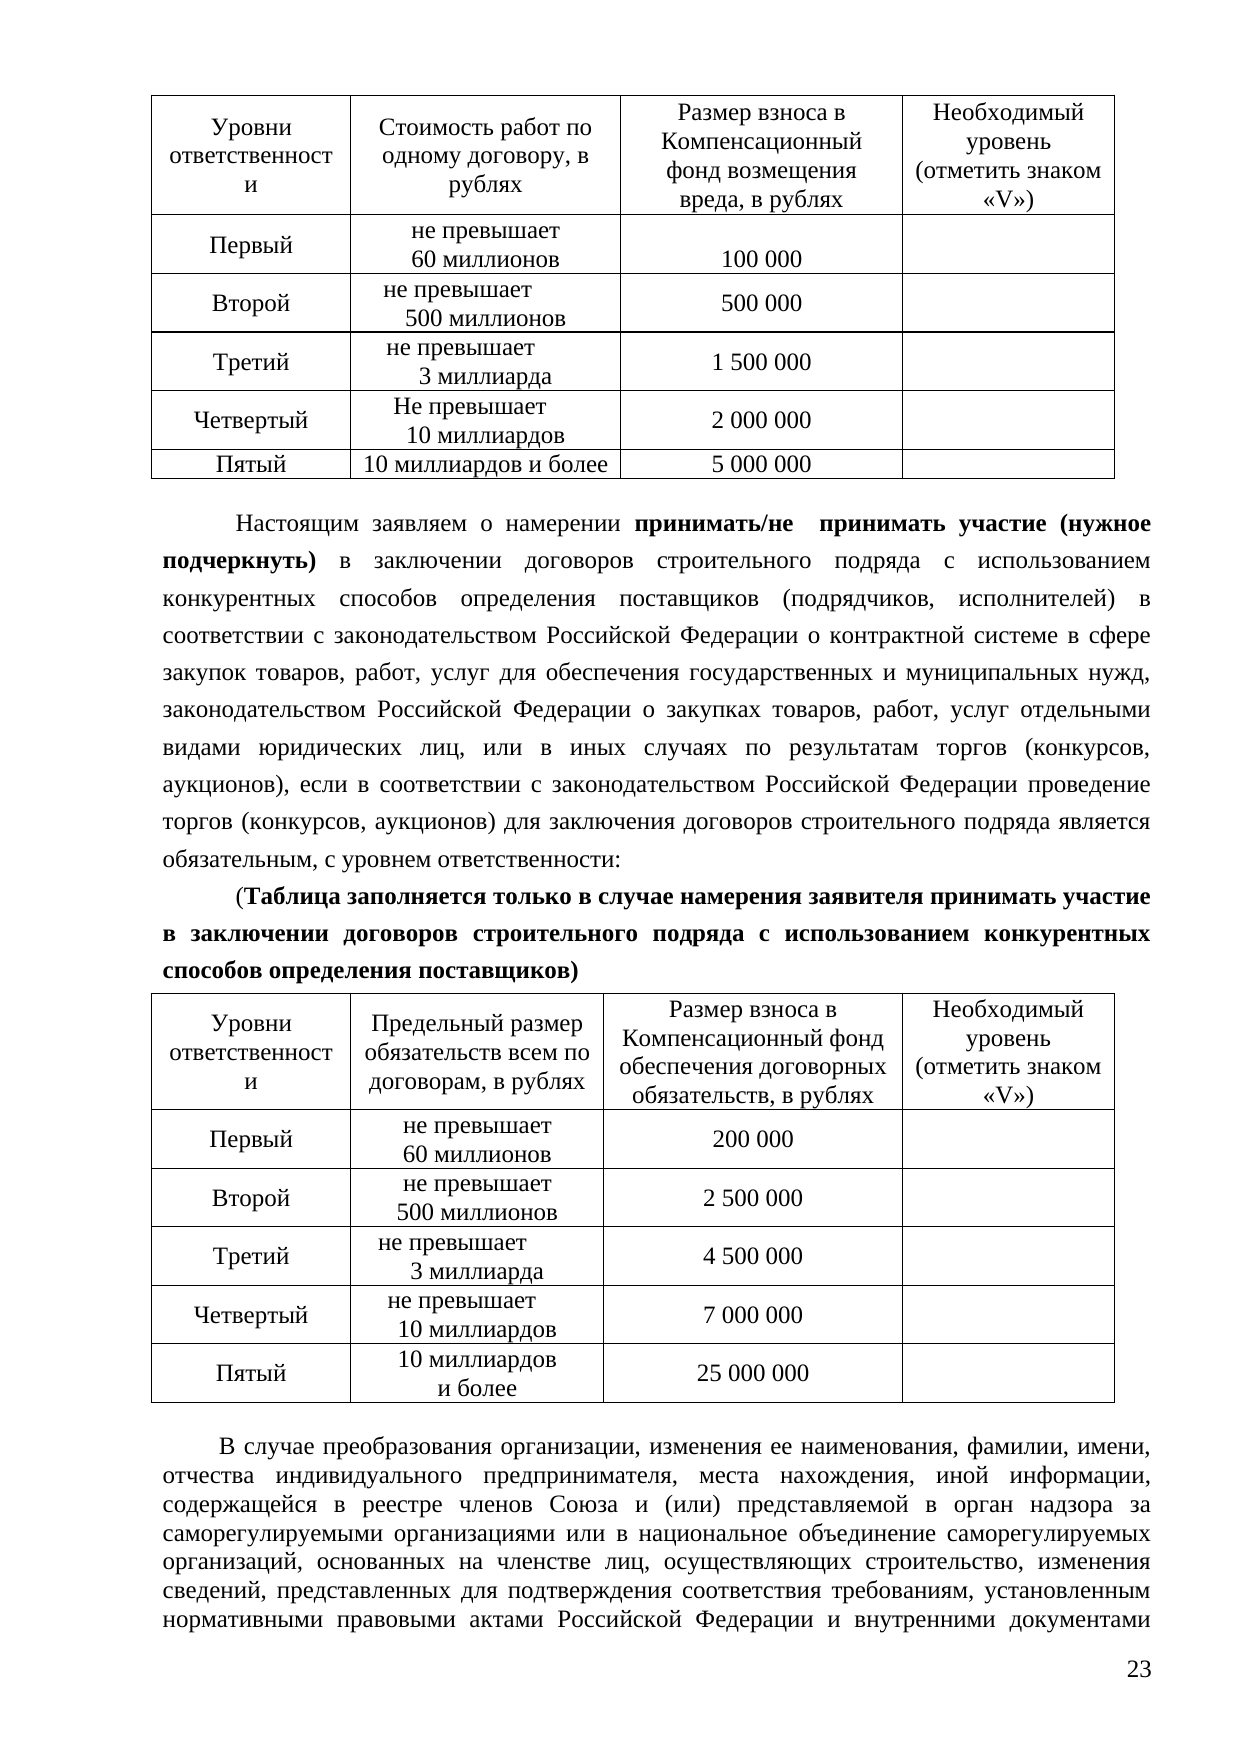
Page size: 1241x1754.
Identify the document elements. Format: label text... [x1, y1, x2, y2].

table_cell [903, 1227, 1114, 1284]
table_cell [903, 450, 1114, 478]
table_cell 25 000 000 [604, 1344, 902, 1402]
table_header Размер взноса в Компенсационный фонд возмещения вреда, в рублях [621, 96, 902, 214]
text (Таблица заполняется только в случае намерения заявителя принимать участие в заключении договоров строительного подряда с использованием конкурентных способов определения поставщиков) [162, 881, 1152, 984]
table_cell Четвертый [152, 391, 350, 448]
table_header Стоимость работ по одному договору, в рублях [351, 96, 620, 214]
table_cell [903, 1169, 1114, 1226]
table_cell не превышает 3 миллиарда [351, 333, 620, 390]
table_cell не превышает 500 миллионов [351, 274, 620, 331]
table_cell Второй [152, 274, 350, 331]
table_cell [903, 274, 1114, 331]
table_cell Четвертый [152, 1286, 350, 1343]
table_cell Третий [152, 1227, 350, 1284]
table_cell 7 000 000 [604, 1286, 902, 1343]
table_cell [903, 215, 1114, 273]
table_cell 4 500 000 [604, 1227, 902, 1284]
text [162, 1431, 1152, 1633]
table_header Предельный размер обязательств всем по договорам, в рублях [351, 994, 603, 1109]
table_cell Первый [152, 215, 350, 273]
table_cell [903, 391, 1114, 448]
table_cell Третий [152, 333, 350, 390]
table_header Уровни ответственности [152, 994, 350, 1109]
table_cell 1 500 000 [621, 333, 902, 390]
table_cell не превышает 60 миллионов [351, 1110, 603, 1167]
table_cell Первый [152, 1110, 350, 1167]
table_cell 10 миллиардов и более [351, 450, 620, 478]
table_cell [903, 1286, 1114, 1343]
table_cell [903, 1110, 1114, 1167]
table_cell [903, 333, 1114, 390]
table_cell не превышает 3 миллиарда [351, 1227, 603, 1284]
table_cell 10 миллиардов и более [351, 1344, 603, 1402]
table_cell 5 000 000 [621, 450, 902, 478]
table_cell Второй [152, 1169, 350, 1226]
table_cell Не превышает 10 миллиардов [351, 391, 620, 448]
text Настоящим заявляем о намерении принимать/не принимать участие (нужное подчеркнуть) в заключении договоров строительного подряда с использованием конкурентных способов определения поставщиков (подрядчиков, исполнителей) в соответствии с законодательством Российской Федерации о контрактной системе в сфере закупок товаров, работ, услуг для обеспечения государственных и муниципальных нужд, законодательством Российской Федерации о закупках товаров, работ, услуг отдельными видами юридических лиц, или в иных случаях по результатам торгов (конкурсов, аукционов), если в соответствии с законодательством Российской Федерации проведение торгов (конкурсов, аукционов) для заключения договоров строительного подряда является обязательным, с уровнем ответственности: [162, 508, 1152, 872]
table_cell не превышает 500 миллионов [351, 1169, 603, 1226]
table_cell не превышает 10 миллиардов [351, 1286, 603, 1343]
table_cell 2 000 000 [621, 391, 902, 448]
table_header Размер взноса в Компенсационный фонд обеспечения договорных обязательств, в рублях [604, 994, 902, 1109]
table_cell Пятый [152, 1344, 350, 1402]
table_cell 200 000 [604, 1110, 902, 1167]
table_cell 500 000 [621, 274, 902, 331]
table_header Уровни ответственности [152, 96, 350, 214]
table_cell не превышает 60 миллионов [351, 215, 620, 273]
table_cell [903, 1344, 1114, 1402]
table_cell 2 500 000 [604, 1169, 902, 1226]
table_header Необходимый уровень (отметить знаком «V») [903, 994, 1114, 1109]
table_header Необходимый уровень (отметить знаком «V») [903, 96, 1114, 214]
table_cell Пятый [152, 450, 350, 478]
table_cell 100 000 [621, 215, 902, 273]
